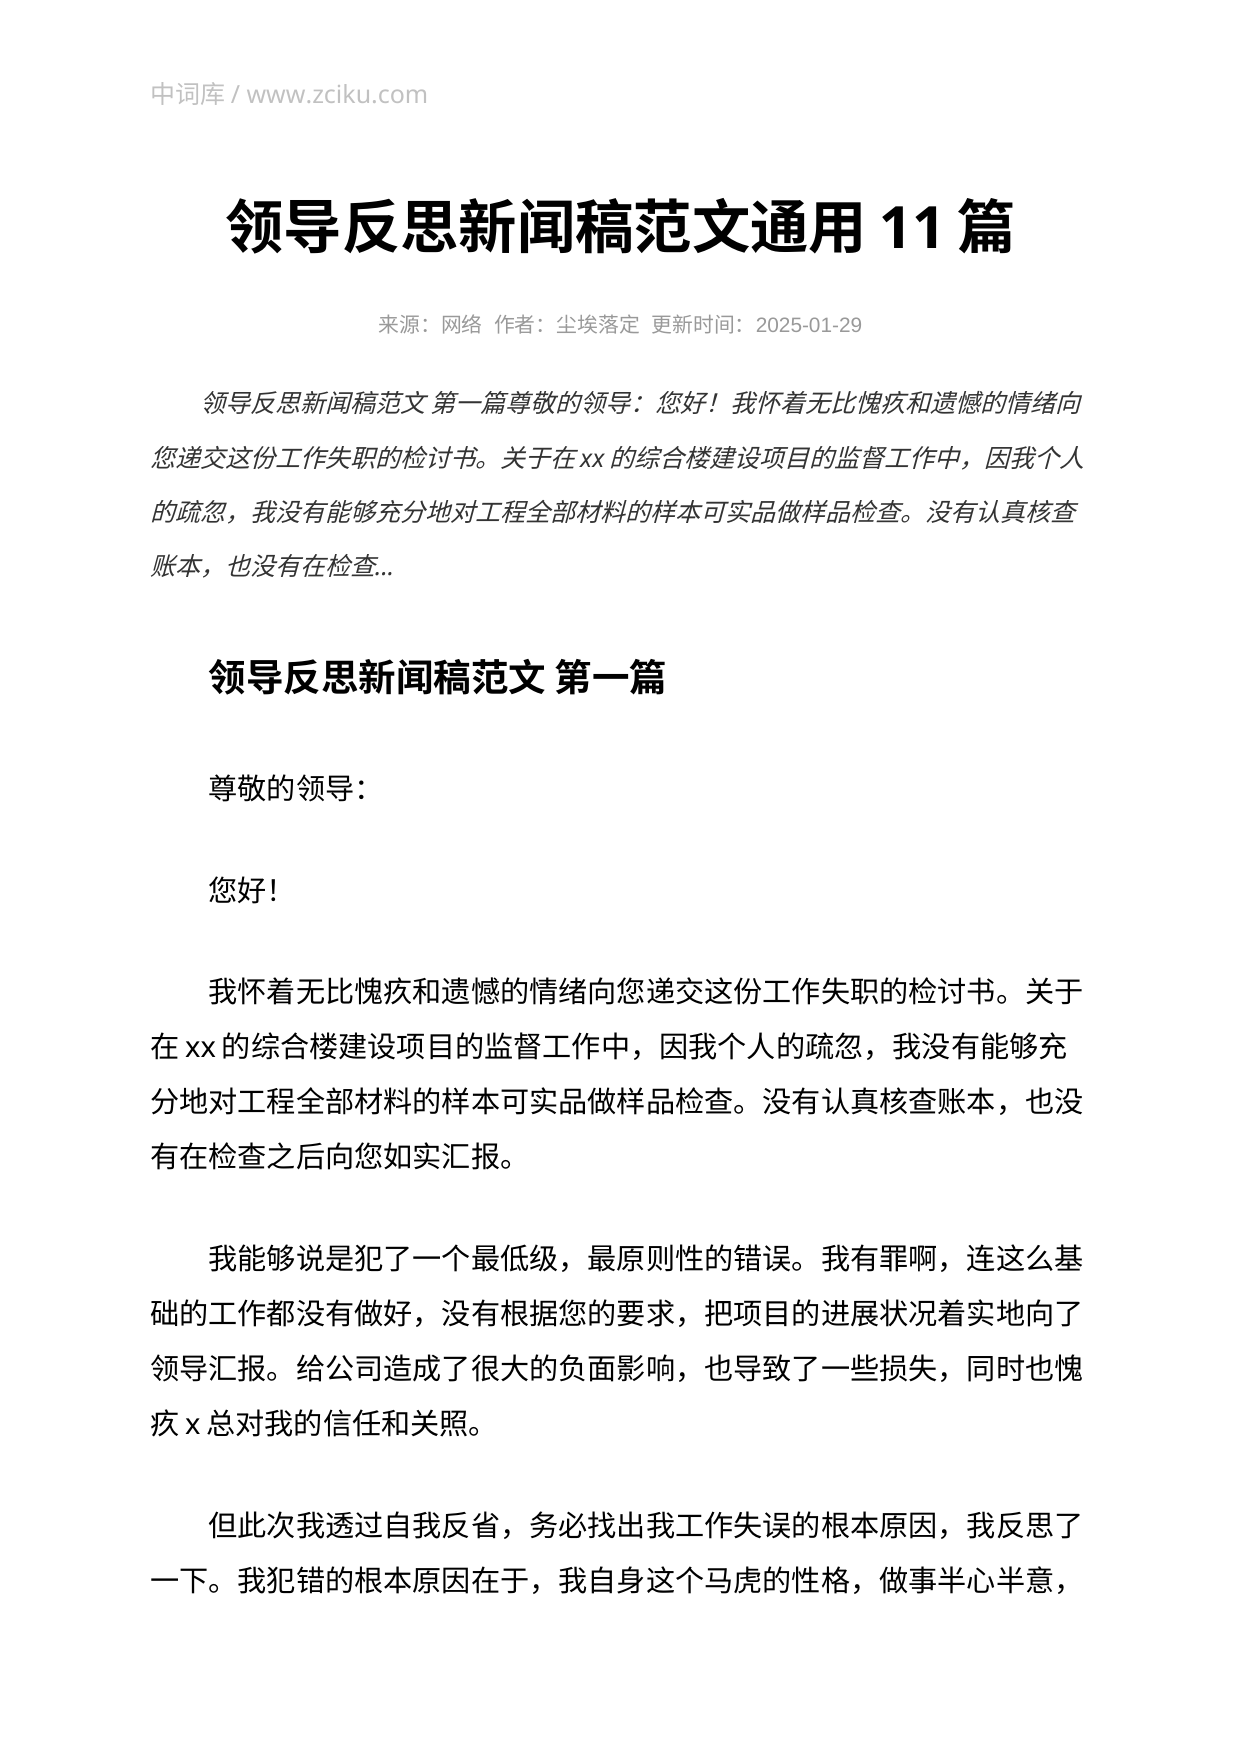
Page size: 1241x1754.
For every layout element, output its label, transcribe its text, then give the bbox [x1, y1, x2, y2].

text 领导反思新闻稿范文 第一篇 [150, 648, 1090, 702]
text 来源：网络 作者：尘埃落定 更新时间：2025-01-29 [150, 313, 1090, 337]
text 领导反思新闻稿范文 第一篇尊敬的领导：您好！我怀着无比愧疚和遗憾的情绪向您递交这份工作失职的检讨书。关于在xx的综合楼建设项目的监督工作中，因我个人的疏忽，我没有能够充分地对工程全部材料的样本可实品做样品检查。没有认真核查账本，也没有在检查... [150, 384, 1090, 583]
text 您好！ [150, 867, 1090, 909]
text 尊敬的领导： [150, 766, 1090, 808]
text 我能够说是犯了一个最低级，最原则性的错误。我有罪啊，连这么基础的工作都没有做好，没有根据您的要求，把项目的进展状况着实地向了领导汇报。给公司造成了很大的负面影响，也导致了一些损失，同时也愧疚x总对我的信任和关照。 [150, 1236, 1090, 1443]
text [150, 1502, 1090, 1599]
subtitle 领导反思新闻稿范文通用11篇 [150, 181, 1090, 266]
text 我怀着无比愧疚和遗憾的情绪向您递交这份工作失职的检讨书。关于在xx的综合楼建设项目的监督工作中，因我个人的疏忽，我没有能够充分地对工程全部材料的样本可实品做样品检查。没有认真核查账本，也没有在检查之后向您如实汇报。 [150, 969, 1090, 1176]
